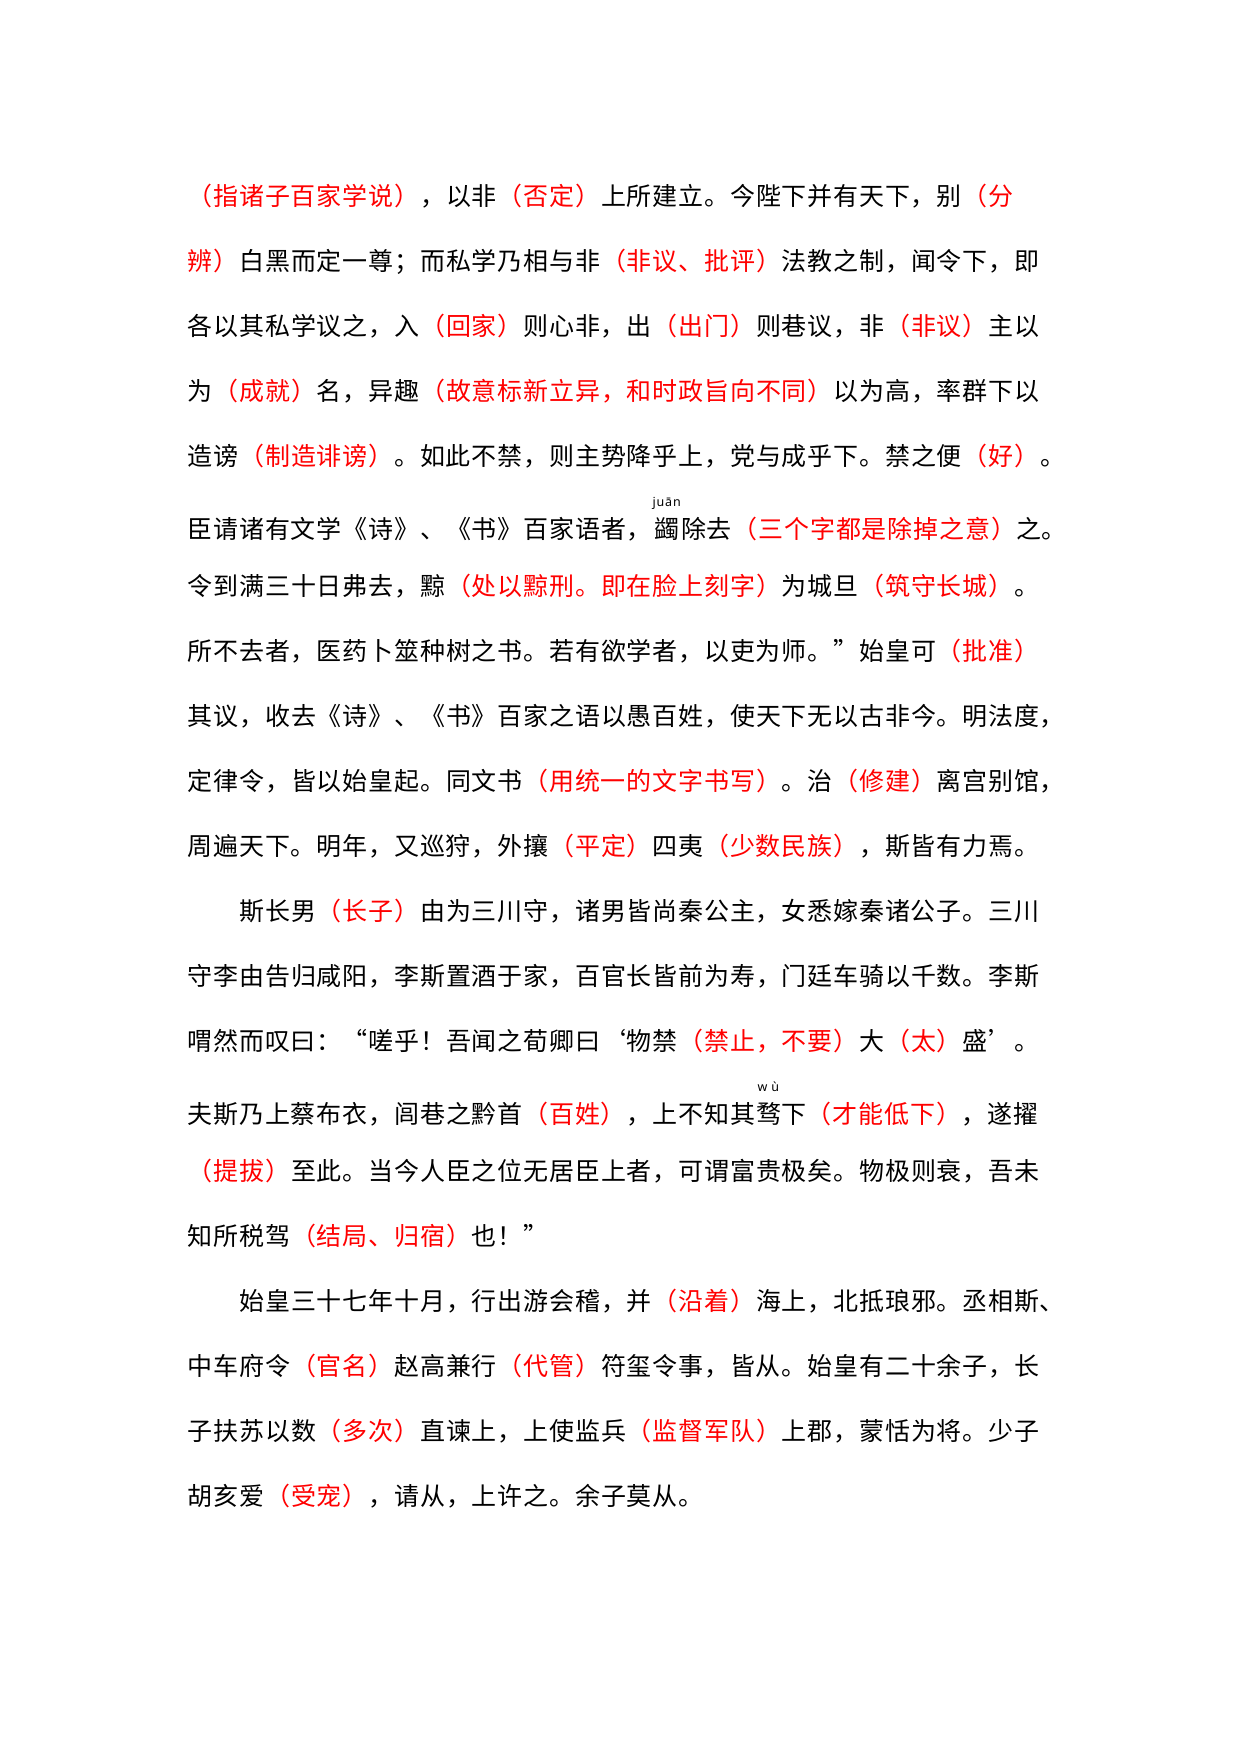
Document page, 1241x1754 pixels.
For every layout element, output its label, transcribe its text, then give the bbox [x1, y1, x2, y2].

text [187, 162, 1053, 877]
text 斯长男（长子）由为三川守，诸男皆尚秦公主，女悉嫁秦诸公子。三川守李由告归咸阳，李斯置酒于家，百官长皆前为寿，门廷车骑以千数。李斯喟然而叹曰：“嗟乎！吾闻之荀卿曰‘物禁（禁止，不要）大（太）盛’。夫斯乃上蔡布衣，闾巷之黔首（百姓），上不知其下（才能低下），遂擢（提拔）至此。当今人臣之位无居臣上者，可谓富贵极矣。物极则衰，吾未知所税驾（结局、归宿）也！” [187, 877, 1053, 1267]
text 始皇三十七年十月，行出游会稽，并（沿着）海上，北抵琅邪。丞相斯、中车府令（官名）赵高兼行（代管）符玺令事，皆从。始皇有二十余子，长子扶苏以数（多次）直谏上，上使监兵（监督军队）上郡，蒙恬为将。少子胡亥爱（受宠），请从，上许之。余子莫从。 [187, 1267, 1053, 1527]
